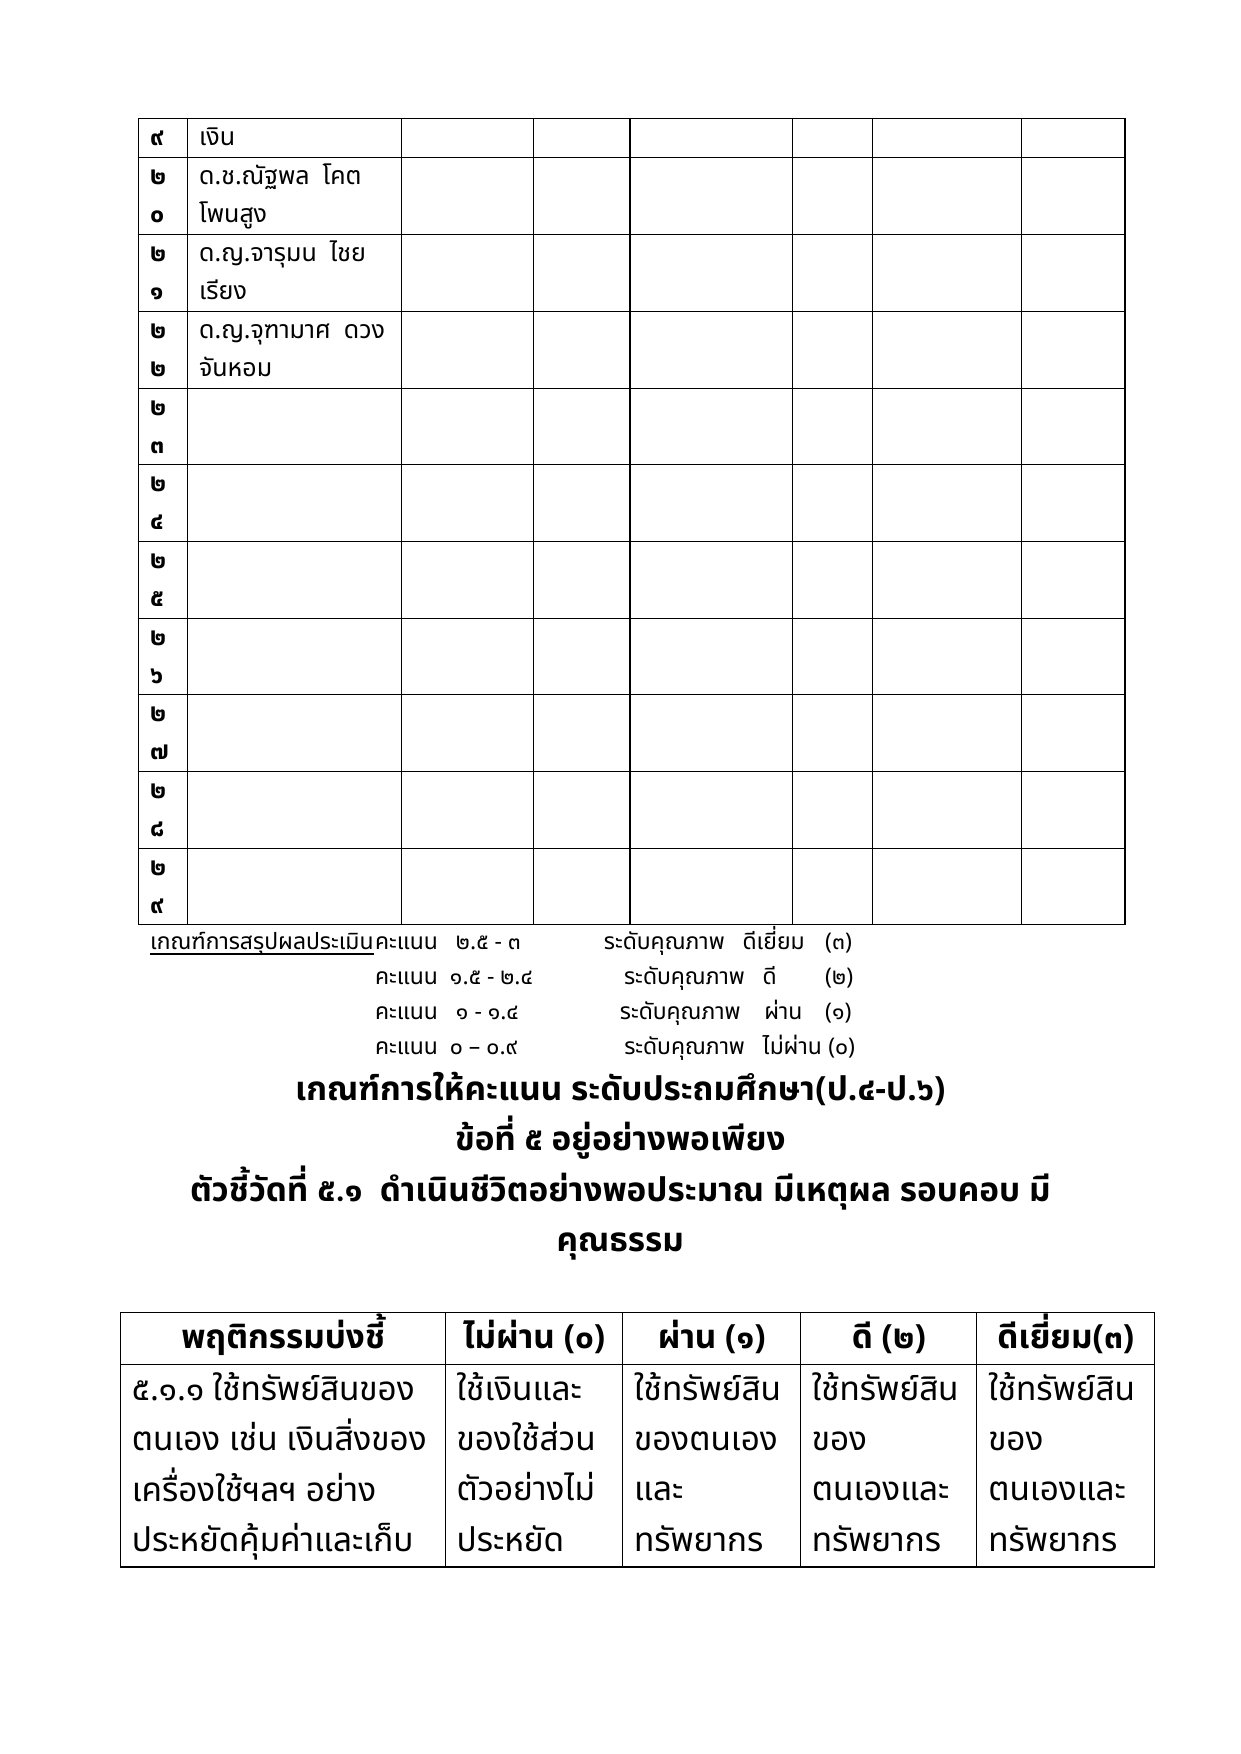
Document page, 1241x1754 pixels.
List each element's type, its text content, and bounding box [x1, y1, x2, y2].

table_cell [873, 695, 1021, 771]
text คะแนน ๑ - ๑.๔ ระดับคุณภาพ ผ่าน (๑) [300, 995, 1090, 1030]
table_cell [1022, 465, 1124, 541]
table_cell [793, 235, 872, 311]
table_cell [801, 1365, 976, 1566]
text เกณฑ์การสรุปผลประเมิน คะแนน ๒.๕ - ๓ ระดับคุณภาพ ดีเยี่ยม (๓) [150, 925, 1090, 960]
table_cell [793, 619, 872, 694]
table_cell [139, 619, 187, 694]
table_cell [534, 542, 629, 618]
table_cell [631, 389, 792, 464]
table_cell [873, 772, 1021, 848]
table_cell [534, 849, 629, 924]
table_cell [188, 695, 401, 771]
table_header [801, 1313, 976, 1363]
table_cell [402, 235, 533, 311]
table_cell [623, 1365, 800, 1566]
table_cell [1022, 312, 1124, 388]
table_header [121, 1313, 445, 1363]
table_cell [402, 312, 533, 388]
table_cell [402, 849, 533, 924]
table_cell [534, 158, 629, 234]
table_cell ๒๕ [139, 542, 187, 618]
table_cell [1022, 389, 1124, 464]
table_cell [793, 389, 872, 464]
table_cell [793, 158, 872, 234]
table_cell ๒๔ [139, 465, 187, 541]
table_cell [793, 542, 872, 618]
table_cell [873, 389, 1021, 464]
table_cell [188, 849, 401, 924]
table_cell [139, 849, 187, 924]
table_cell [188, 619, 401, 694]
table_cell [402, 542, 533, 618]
table_cell [631, 235, 792, 311]
text ตัวชี้วัดที่ ๕.๑ ดำเนินชีวิตอย่างพอประมาณ มีเหตุผล รอบคอบ มีคุณธรรม [150, 1166, 1090, 1266]
table_cell [188, 389, 401, 464]
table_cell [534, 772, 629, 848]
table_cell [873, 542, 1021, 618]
table_cell ๒๑ [139, 235, 187, 311]
table_cell [534, 235, 629, 311]
text คะแนน ๑.๕ - ๒.๔ ระดับคุณภาพ ดี (๒) [300, 960, 1090, 995]
table_cell [631, 465, 792, 541]
table_cell [534, 465, 629, 541]
text เกณฑ์การให้คะแนน ระดับประถมศึกษา(ป.๔-ป.๖) [150, 1064, 1090, 1115]
table_cell [534, 119, 629, 157]
table_cell [1022, 158, 1124, 234]
table_cell [1022, 235, 1124, 311]
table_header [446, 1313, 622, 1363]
table_cell ด.ญ.วนิดา ฝอยเงิน [188, 119, 401, 157]
table_cell [793, 312, 872, 388]
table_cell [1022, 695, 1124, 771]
table_cell [402, 119, 533, 157]
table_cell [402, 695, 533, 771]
table_cell [631, 312, 792, 388]
table_cell [1022, 119, 1124, 157]
table_cell [873, 312, 1021, 388]
table_cell [793, 119, 872, 157]
table_cell [402, 465, 533, 541]
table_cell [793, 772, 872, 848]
table_cell [534, 389, 629, 464]
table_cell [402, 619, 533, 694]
table_cell [873, 465, 1021, 541]
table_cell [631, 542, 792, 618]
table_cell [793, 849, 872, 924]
table_cell [631, 158, 792, 234]
table_cell [402, 389, 533, 464]
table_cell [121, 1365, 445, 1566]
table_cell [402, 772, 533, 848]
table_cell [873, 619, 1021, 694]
text คะแนน ๐ – ๐.๙ ระดับคุณภาพ ไม่ผ่าน (๐) [300, 1030, 1090, 1064]
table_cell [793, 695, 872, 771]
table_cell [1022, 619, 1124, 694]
table_cell ด.ช.ณัฐพล โคตโพนสูง [188, 158, 401, 234]
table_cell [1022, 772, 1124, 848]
table_cell ๑๙ [139, 119, 187, 157]
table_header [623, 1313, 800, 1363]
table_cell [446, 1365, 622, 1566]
text ข้อที่ ๕ อยู่อย่างพอเพียง [150, 1115, 1090, 1166]
table_cell [873, 119, 1021, 157]
table_cell [873, 235, 1021, 311]
table_cell [631, 119, 792, 157]
table_cell ด.ญ.จารุมน ไชยเรียง [188, 235, 401, 311]
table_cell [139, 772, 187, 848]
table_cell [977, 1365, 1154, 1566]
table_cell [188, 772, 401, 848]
table_cell [534, 312, 629, 388]
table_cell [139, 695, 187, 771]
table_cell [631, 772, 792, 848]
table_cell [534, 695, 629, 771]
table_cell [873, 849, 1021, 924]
table_cell ด.ญ.จุฑามาศ ดวงจันหอม [188, 312, 401, 388]
table_cell [873, 158, 1021, 234]
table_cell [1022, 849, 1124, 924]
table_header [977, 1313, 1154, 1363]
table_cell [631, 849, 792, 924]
table_cell ๒๐ [139, 158, 187, 234]
table_cell ๒๓ [139, 389, 187, 464]
table_cell ๒๒ [139, 312, 187, 388]
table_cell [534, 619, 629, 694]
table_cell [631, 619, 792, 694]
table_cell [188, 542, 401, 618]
table_cell [188, 465, 401, 541]
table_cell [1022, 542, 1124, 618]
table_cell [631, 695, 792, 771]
table_cell [793, 465, 872, 541]
table_cell [402, 158, 533, 234]
